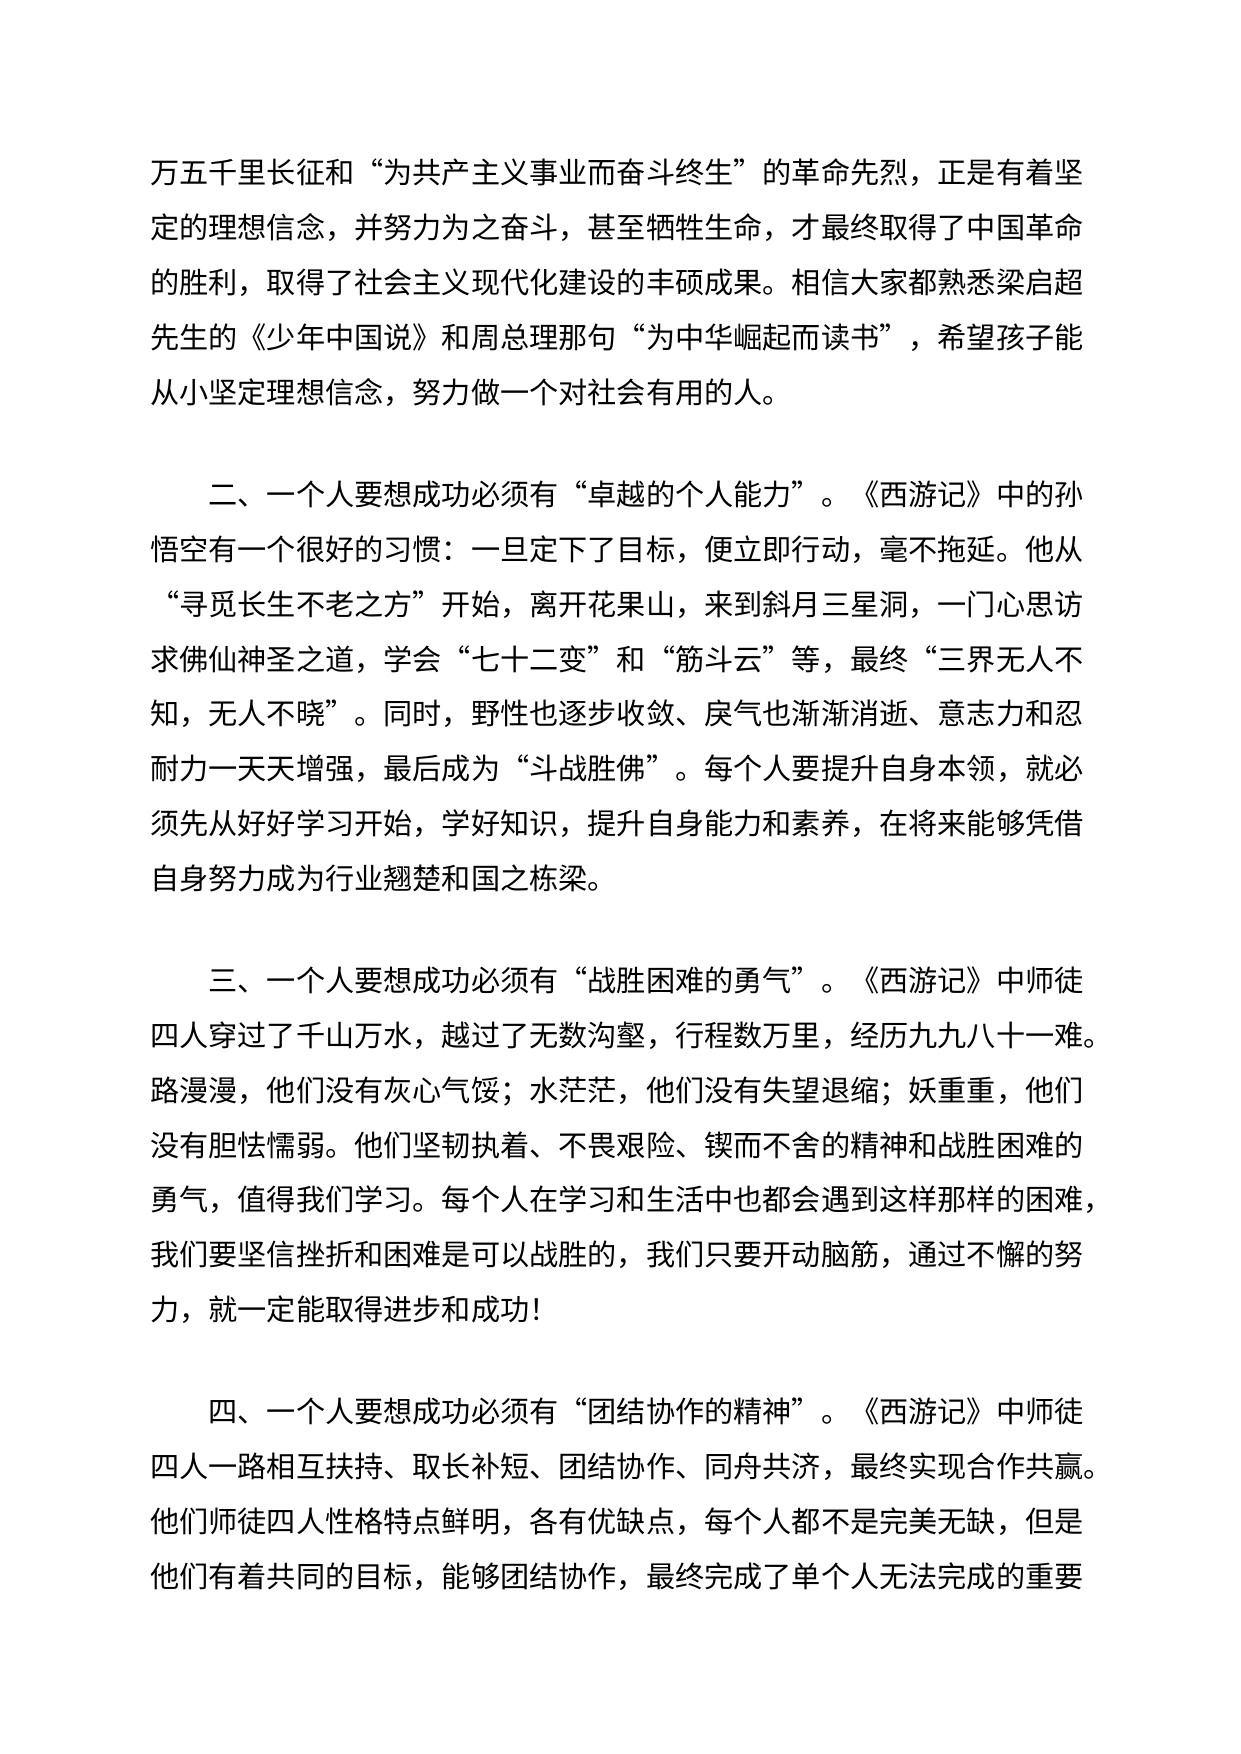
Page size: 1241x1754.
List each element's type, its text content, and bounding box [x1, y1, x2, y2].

text 三、一个人要想成功必须有“战胜困难的勇气”。《西游记》中师徒四人穿过了千山万水，越过了无数沟壑，行程数万里，经历九九八十一难。路漫漫，他们没有灰心气馁；水茫茫，他们没有失望退缩；妖重重，他们没有胆怯懦弱。他们坚韧执着、不畏艰险、锲而不舍的精神和战胜困难的勇气，值得我们学习。每个人在学习和生活中也都会遇到这样那样的困难，我们要坚信挫折和困难是可以战胜的，我们只要开动脑筋，通过不懈的努力，就一定能取得进步和成功！ [150, 957, 1090, 1329]
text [150, 150, 1090, 412]
text 二、一个人要想成功必须有“卓越的个人能力”。《西游记》中的孙悟空有一个很好的习惯：一旦定下了目标，便立即行动，毫不拖延。他从“寻觅长生不老之方”开始，离开花果山，来到斜月三星洞，一门心思访求佛仙神圣之道，学会“七十二变”和“筋斗云”等，最终“三界无人不知，无人不晓”。同时，野性也逐步收敛、戾气也渐渐消逝、意志力和忍耐力一天天增强，最后成为“斗战胜佛”。每个人要提升自身本领，就必须先从好好学习开始，学好知识，提升自身能力和素养，在将来能够凭借自身努力成为行业翘楚和国之栋梁。 [150, 471, 1090, 898]
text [150, 1388, 1090, 1596]
